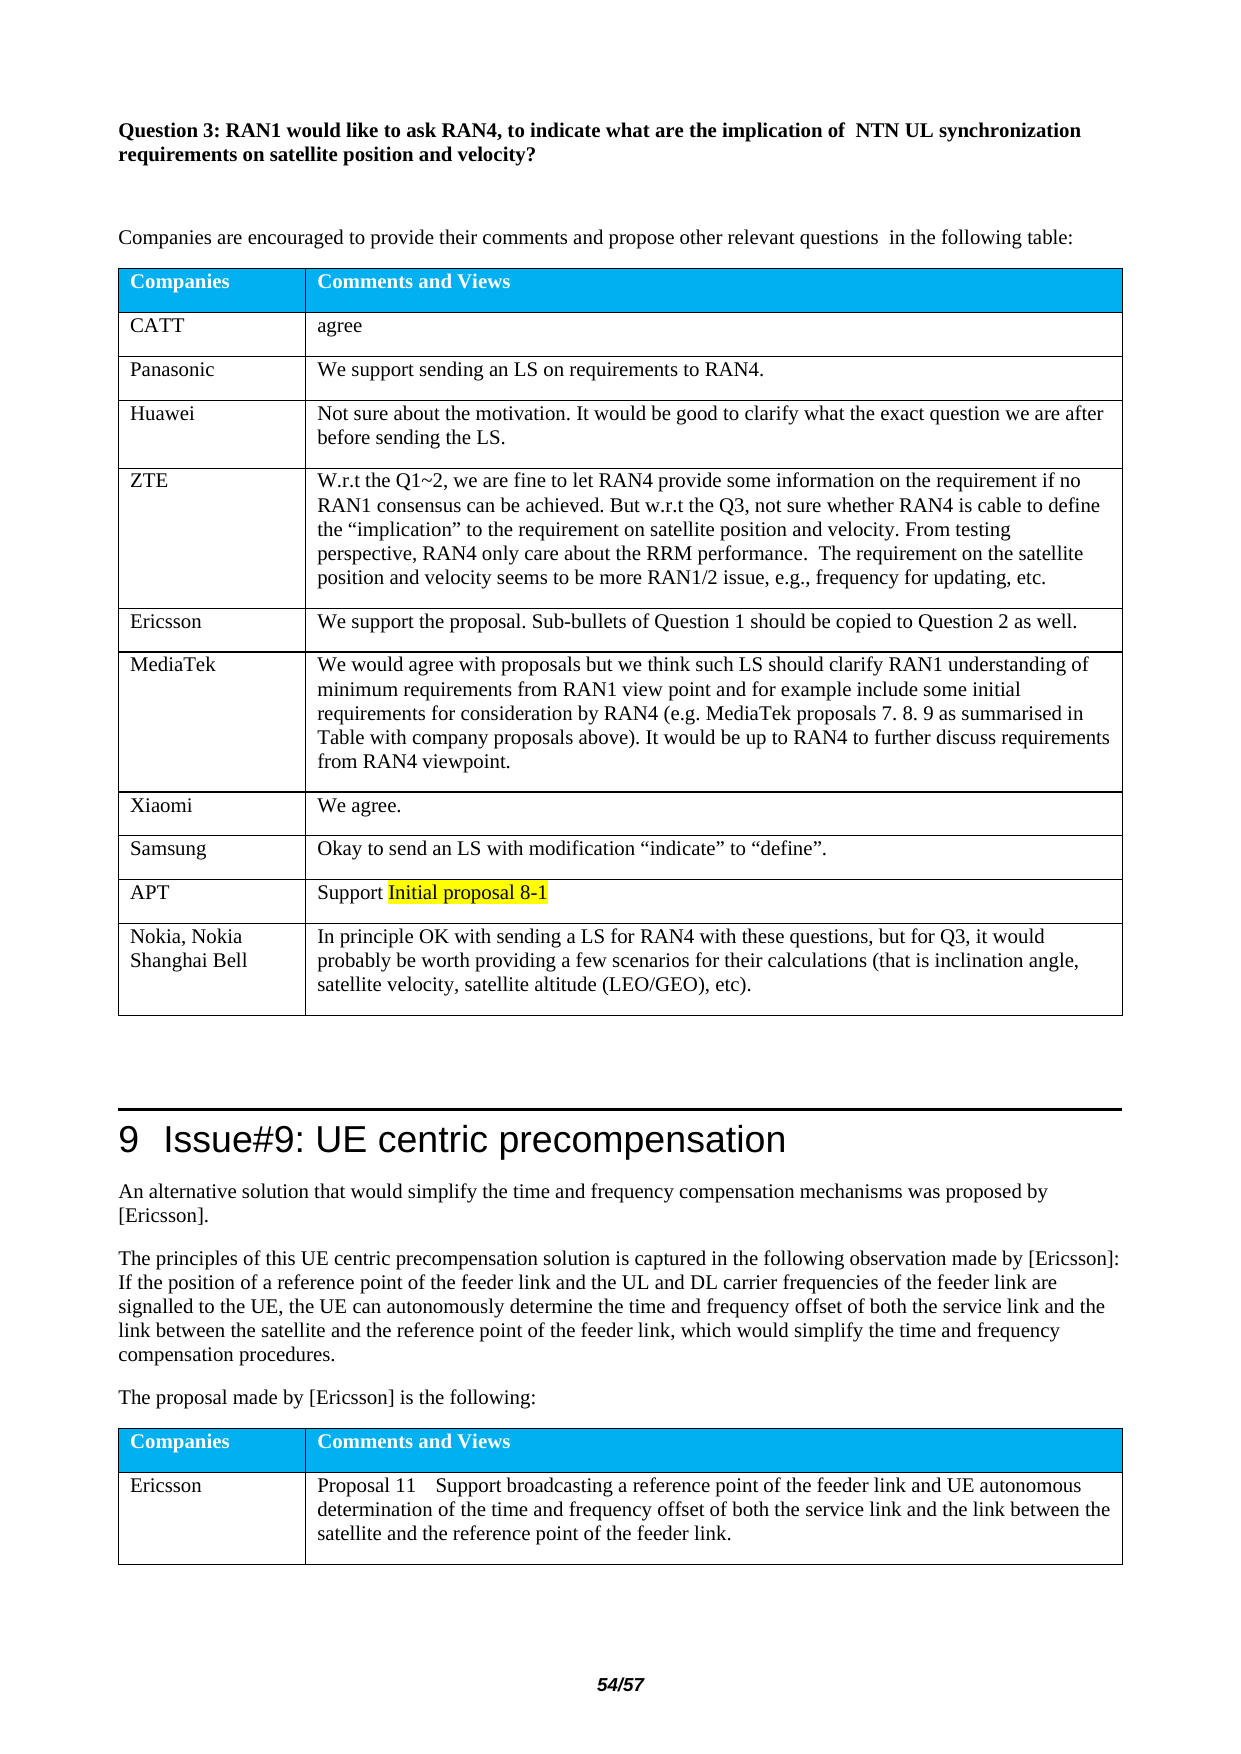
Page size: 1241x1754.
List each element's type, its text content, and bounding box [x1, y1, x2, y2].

table_cell MediaTek [119, 653, 305, 791]
table_cell Support Initial proposal 8-1 [306, 880, 1122, 923]
table_cell Ericsson [119, 1473, 305, 1564]
table_cell APT [119, 880, 305, 923]
table_cell Okay to send an LS with modification “indicate” to “define”. [306, 836, 1122, 879]
table_header Comments and Views [306, 1429, 1122, 1472]
table_cell W.r.t the Q1~2, we are fine to let RAN4 provide some information on the requirement if no RAN1 consensus can be achieved. But w.r.t the Q3, not sure whether RAN4 is cable to define the “implication” to the requirement on satellite position and velocity. From testing perspective, RAN4 only care about the RRM performance. The requirement on the satellite position and velocity seems to be more RAN1/2 issue, e.g., frequency for updating, etc. [306, 469, 1122, 607]
table_cell Not sure about the motivation. It would be good to clarify what the exact question we are after before sending the LS. [306, 401, 1122, 467]
table_cell Ericsson [119, 609, 305, 651]
table_cell ZTE [119, 469, 305, 607]
table_cell We support sending an LS on requirements to RAN4. [306, 357, 1122, 399]
table_cell Huawei [119, 401, 305, 467]
text The principles of this UE centric precompensation solution is captured in the following observation made by [Ericsson]: If the position of a reference point of the feeder link and the UL and DL carrier frequencies of the feeder link are signalled to the UE, the UE can autonomously determine the time and frequency offset of both the service link and the link between the satellite and the reference point of the feeder link, which would simplify the time and frequency compensation procedures. [118, 1246, 1122, 1366]
table_cell Proposal 11 Support broadcasting a reference point of the feeder link and UE autonomous determination of the time and frequency offset of both the service link and the link between the satellite and the reference point of the feeder link. [306, 1473, 1122, 1564]
text An alternative solution that would simplify the time and frequency compensation mechanisms was proposed by [Ericsson]. [118, 1179, 1122, 1227]
table_cell Xiaomi [119, 793, 305, 835]
text The proposal made by [Ericsson] is the following: [118, 1385, 1122, 1409]
list Companies are encouraged to provide their comments and propose other relevant questions in the following table: [118, 225, 1122, 249]
table_cell In principle OK with sending a LS for RAN4 with these questions, but for Q3, it would probably be worth providing a few scenarios for their calculations (that is inclination angle, satellite velocity, satellite altitude (LEO/GEO), etc). [306, 924, 1122, 1015]
table_cell We would agree with proposals but we think such LS should clarify RAN1 understanding of minimum requirements from RAN1 view point and for example include some initial requirements for consideration by RAN4 (e.g. MediaTek proposals 7. 8. 9 as summarised in Table with company proposals above). It would be up to RAN4 to further discuss requirements from RAN4 viewpoint. [306, 653, 1122, 791]
table_cell Samsung [119, 836, 305, 879]
subtitle Issue#9: UE centric precompensation [118, 1111, 1122, 1160]
table_header Companies [119, 269, 305, 312]
table_header Comments and Views [306, 269, 1122, 312]
table_cell CATT [119, 313, 305, 356]
text Question 3: RAN1 would like to ask RAN4, to indicate what are the implication of NTN UL synchronization requirements on satellite position and velocity? [118, 118, 1122, 166]
table_cell Nokia, Nokia Shanghai Bell [119, 924, 305, 1015]
table_cell Panasonic [119, 357, 305, 399]
table_cell agree [306, 313, 1122, 356]
table_cell We support the proposal. Sub-bullets of Question 1 should be copied to Question 2 as well. [306, 609, 1122, 651]
table_header Companies [119, 1429, 305, 1472]
table_cell We agree. [306, 793, 1122, 835]
